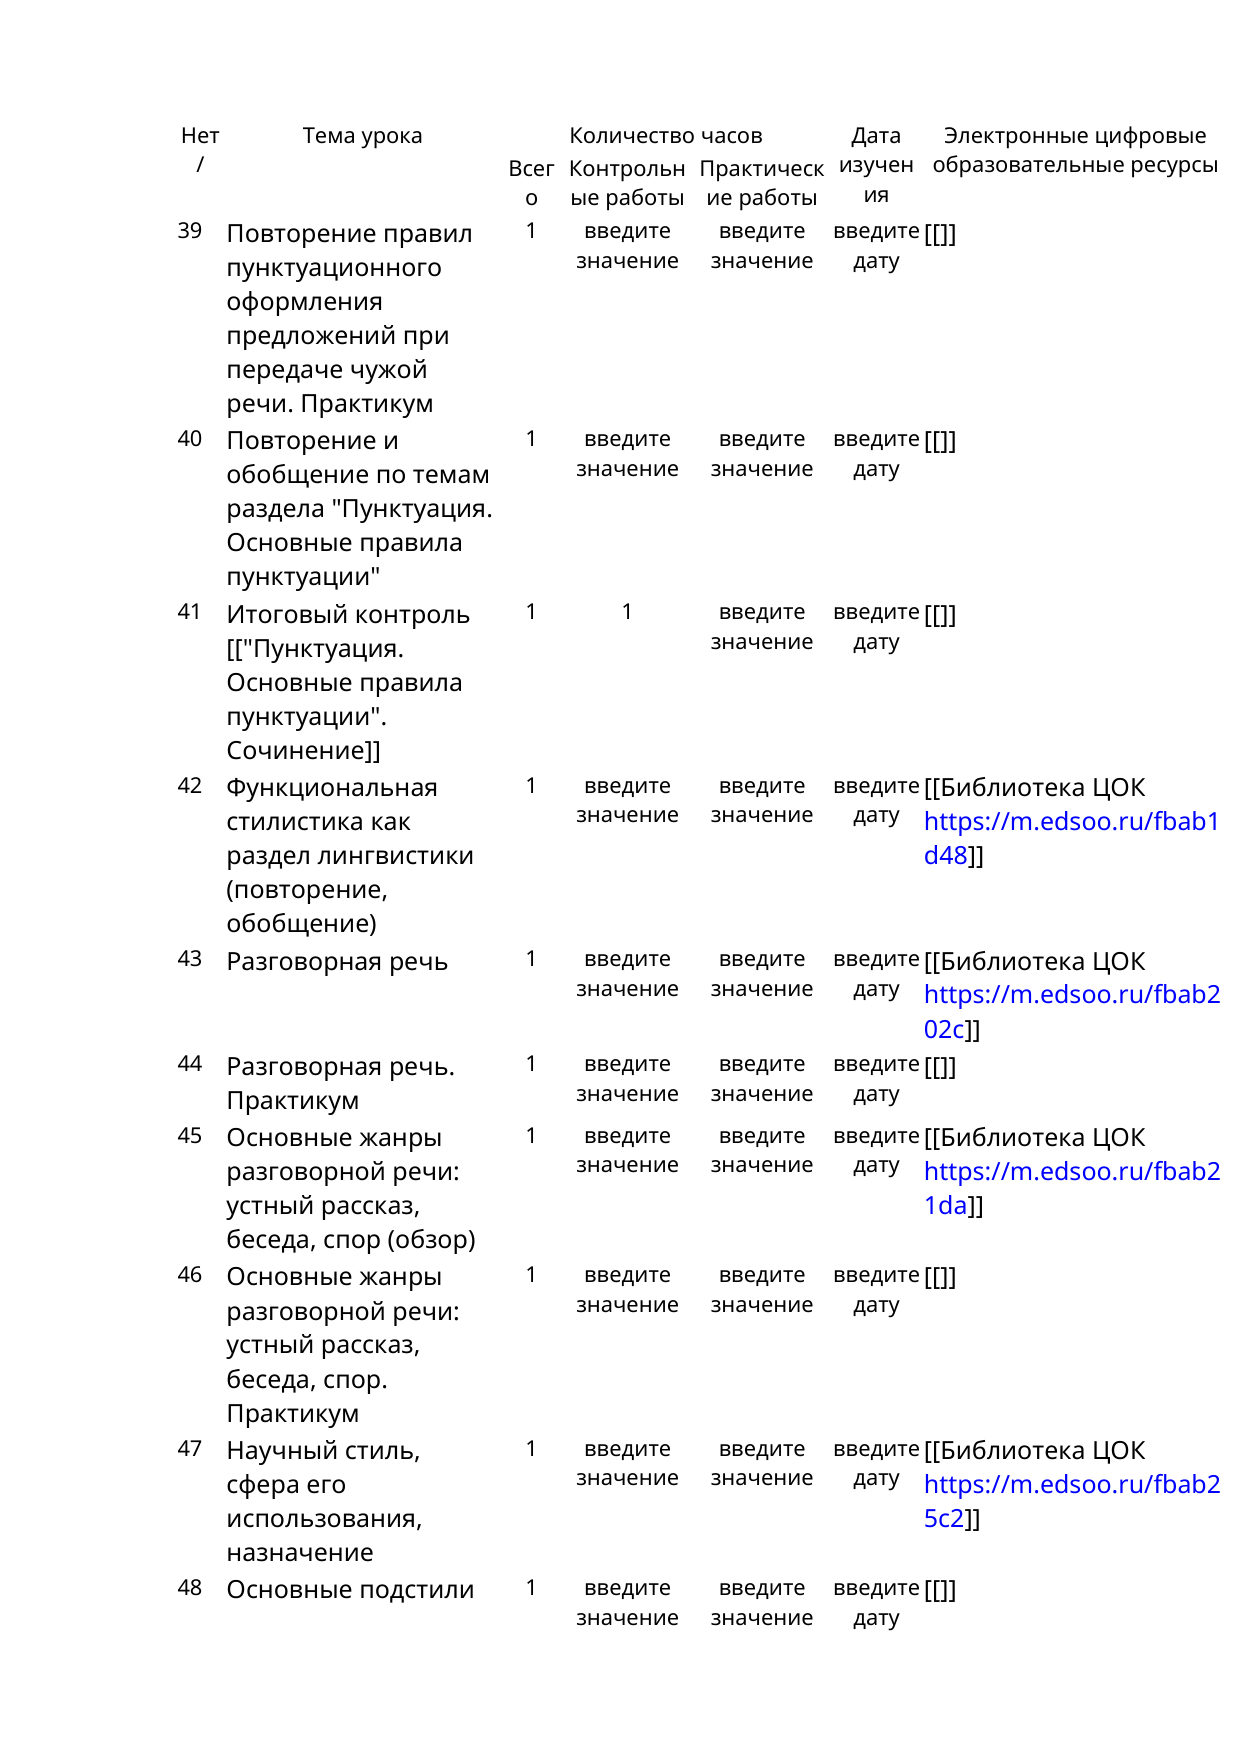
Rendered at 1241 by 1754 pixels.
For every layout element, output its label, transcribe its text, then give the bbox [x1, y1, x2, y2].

table_cell введите значение [694, 1570, 831, 1633]
table_cell 40 [176, 421, 224, 595]
table_header Количество часов [501, 118, 831, 151]
table_cell 45 [176, 1118, 224, 1257]
table_cell введите дату [831, 214, 922, 421]
table_cell введите значение [561, 1431, 693, 1570]
table_cell введите значение [694, 214, 831, 421]
table_cell введите значение [694, 1258, 831, 1431]
table_cell Научный стиль, сфера его использования, назначение [225, 1431, 501, 1570]
table_cell введите значение [561, 942, 693, 1047]
table_cell [[Библиотека ЦОК https://m.edsoo.ru/fbab202c]] [922, 942, 1229, 1047]
table_cell Всего [501, 151, 561, 214]
table_cell Практические работы [694, 151, 831, 214]
table_cell введите дату [831, 1047, 922, 1118]
table_cell введите дату [831, 421, 922, 595]
table_cell введите значение [694, 1047, 831, 1118]
table_cell 41 [176, 595, 224, 768]
table_cell введите значение [694, 1118, 831, 1257]
table_cell 44 [176, 1047, 224, 1118]
table_cell 47 [176, 1431, 224, 1570]
table_cell 1 [501, 1118, 561, 1257]
table_cell 46 [176, 1258, 224, 1431]
table_cell введите дату [831, 768, 922, 942]
table_cell Функциональная стилистика как раздел лингвистики (повторение, обобщение) [225, 768, 501, 942]
table_cell Контрольные работы [561, 151, 693, 214]
table_cell введите значение [694, 768, 831, 942]
table_cell введите значение [561, 421, 693, 595]
table_header Нет/ [176, 118, 224, 214]
table_cell введите значение [561, 214, 693, 421]
table_cell 1 [501, 942, 561, 1047]
table_cell введите значение [694, 421, 831, 595]
table_cell [[Библиотека ЦОК https://m.edsoo.ru/fbab1d48]] [922, 768, 1229, 942]
table_cell [[]] [922, 1258, 1229, 1431]
table_cell Повторение правил пунктуационного оформления предложений при передаче чужой речи. Практикум [225, 214, 501, 421]
table_cell введите значение [561, 1047, 693, 1118]
table_cell 1 [561, 595, 693, 768]
table_cell введите значение [694, 942, 831, 1047]
table_cell [[Библиотека ЦОК https://m.edsoo.ru/fbab25c2]] [922, 1431, 1229, 1570]
table_cell 43 [176, 942, 224, 1047]
table_cell [[]] [922, 595, 1229, 768]
table_cell 39 [176, 214, 224, 421]
table_header Электронные цифровые образовательные ресурсы [922, 118, 1229, 214]
table_cell введите дату [831, 1258, 922, 1431]
table_cell введите значение [561, 1258, 693, 1431]
table_cell Основные жанры разговорной речи: устный рассказ, беседа, спор (обзор) [225, 1118, 501, 1257]
table_header Дата изучения [831, 118, 922, 214]
table_cell введите дату [831, 942, 922, 1047]
table_cell введите значение [694, 1431, 831, 1570]
table_cell введите значение [561, 768, 693, 942]
table_cell 1 [501, 1431, 561, 1570]
table_cell введите дату [831, 1118, 922, 1257]
table_cell Основные жанры разговорной речи: устный рассказ, беседа, спор. Практикум [225, 1258, 501, 1431]
table_cell 1 [501, 214, 561, 421]
table_cell Разговорная речь. Практикум [225, 1047, 501, 1118]
table_cell Повторение и обобщение по темам раздела "Пунктуация. Основные правила пунктуации" [225, 421, 501, 595]
table_cell введите дату [831, 1570, 922, 1633]
table_cell Разговорная речь [225, 942, 501, 1047]
table_cell [[Библиотека ЦОК https://m.edsoo.ru/fbab21da]] [922, 1118, 1229, 1257]
table_cell [[]] [922, 214, 1229, 421]
table_cell 42 [176, 768, 224, 942]
table_cell [[]] [922, 1570, 1229, 1633]
table_cell 1 [501, 1570, 561, 1633]
table_cell 1 [501, 421, 561, 595]
table_cell введите значение [561, 1118, 693, 1257]
table_cell Основные подстили научного стиля [225, 1570, 501, 1633]
table_cell 48 [176, 1570, 224, 1633]
table_cell введите значение [694, 595, 831, 768]
table_cell 1 [501, 1047, 561, 1118]
table_cell 1 [501, 595, 561, 768]
table_cell введите дату [831, 1431, 922, 1570]
table_header Тема урока [225, 118, 501, 214]
table_cell [[]] [922, 1047, 1229, 1118]
table_cell 1 [501, 1258, 561, 1431]
table_cell [[]] [922, 421, 1229, 595]
table_cell введите дату [831, 595, 922, 768]
table_cell Итоговый контроль [["Пунктуация. Основные правила пунктуации". Сочинение]] [225, 595, 501, 768]
table_cell 1 [501, 768, 561, 942]
table_cell введите значение [561, 1570, 693, 1633]
